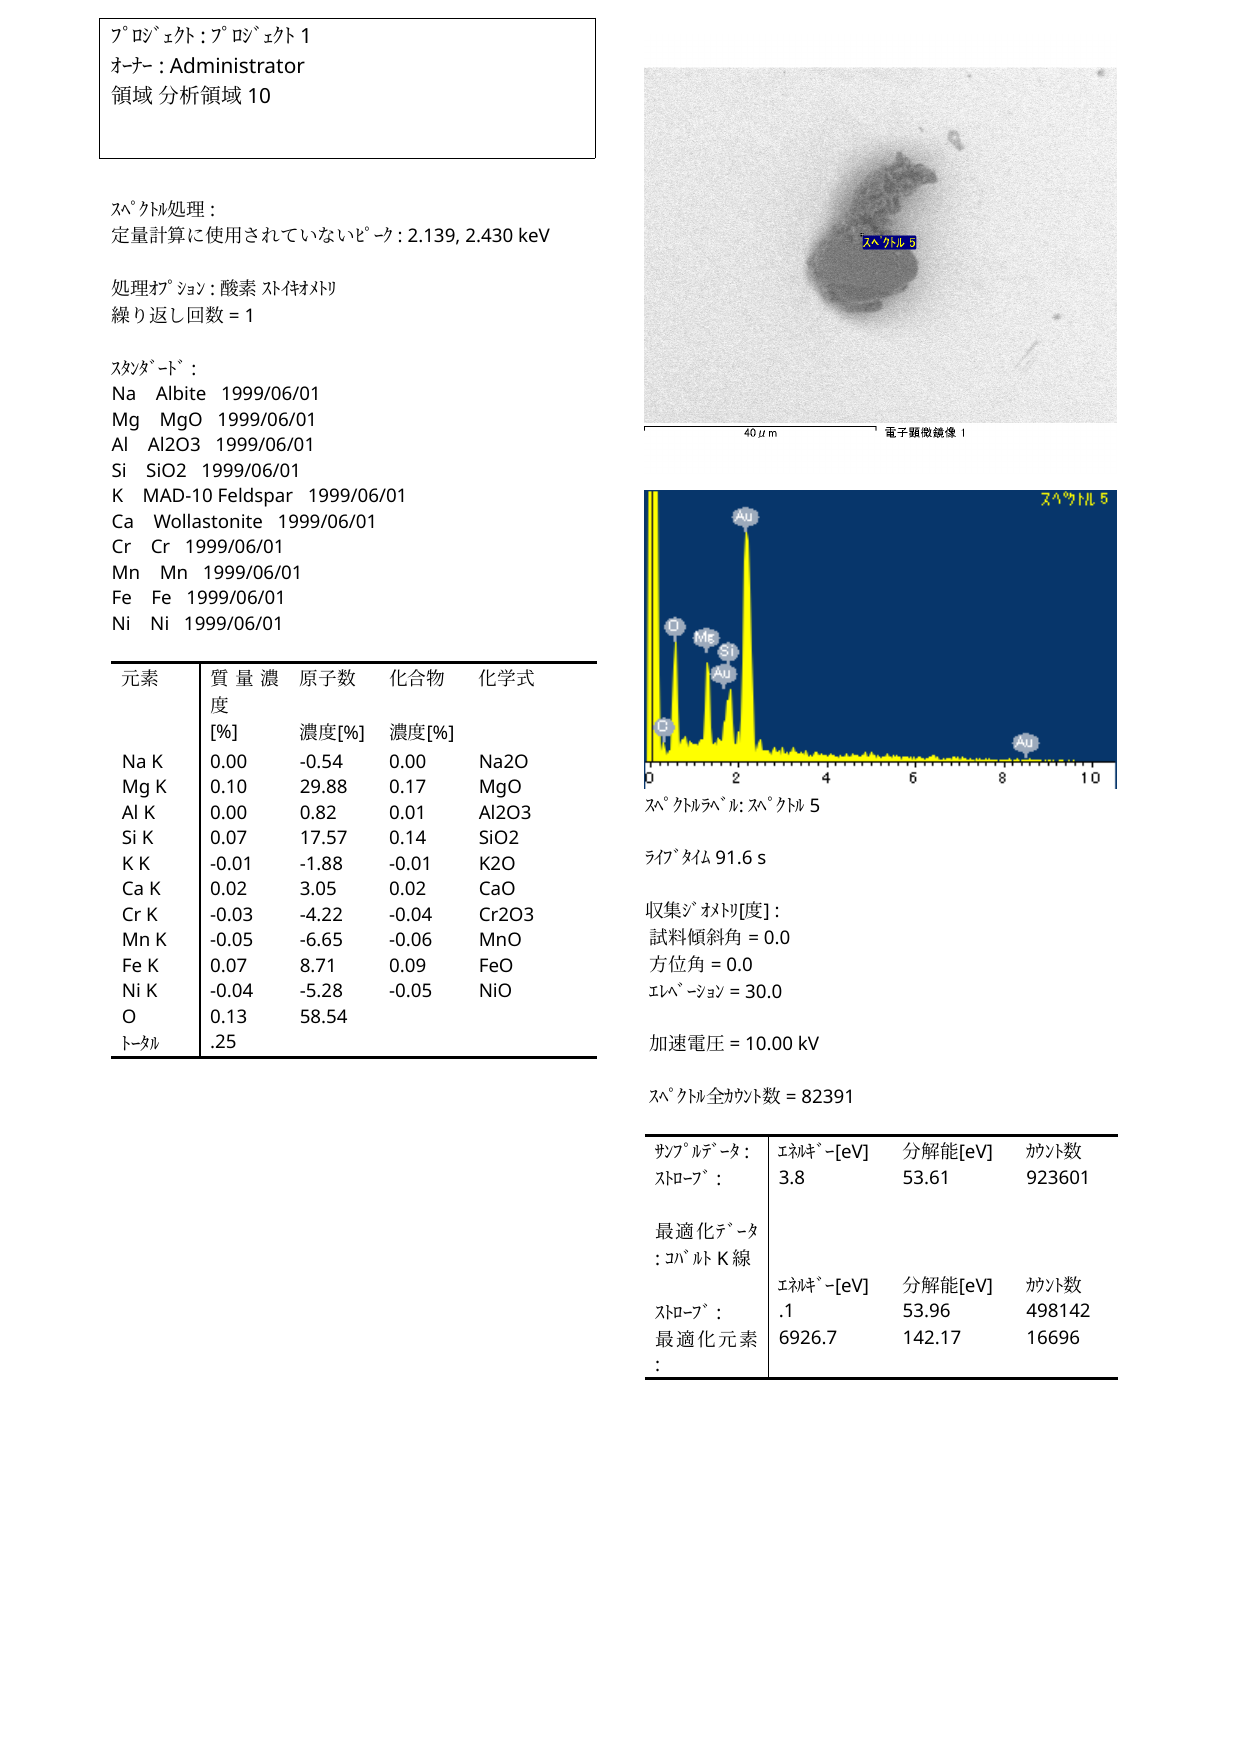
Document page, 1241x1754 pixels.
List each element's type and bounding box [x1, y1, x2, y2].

picture [644, 34, 1117, 474]
picture [644, 490, 1117, 789]
